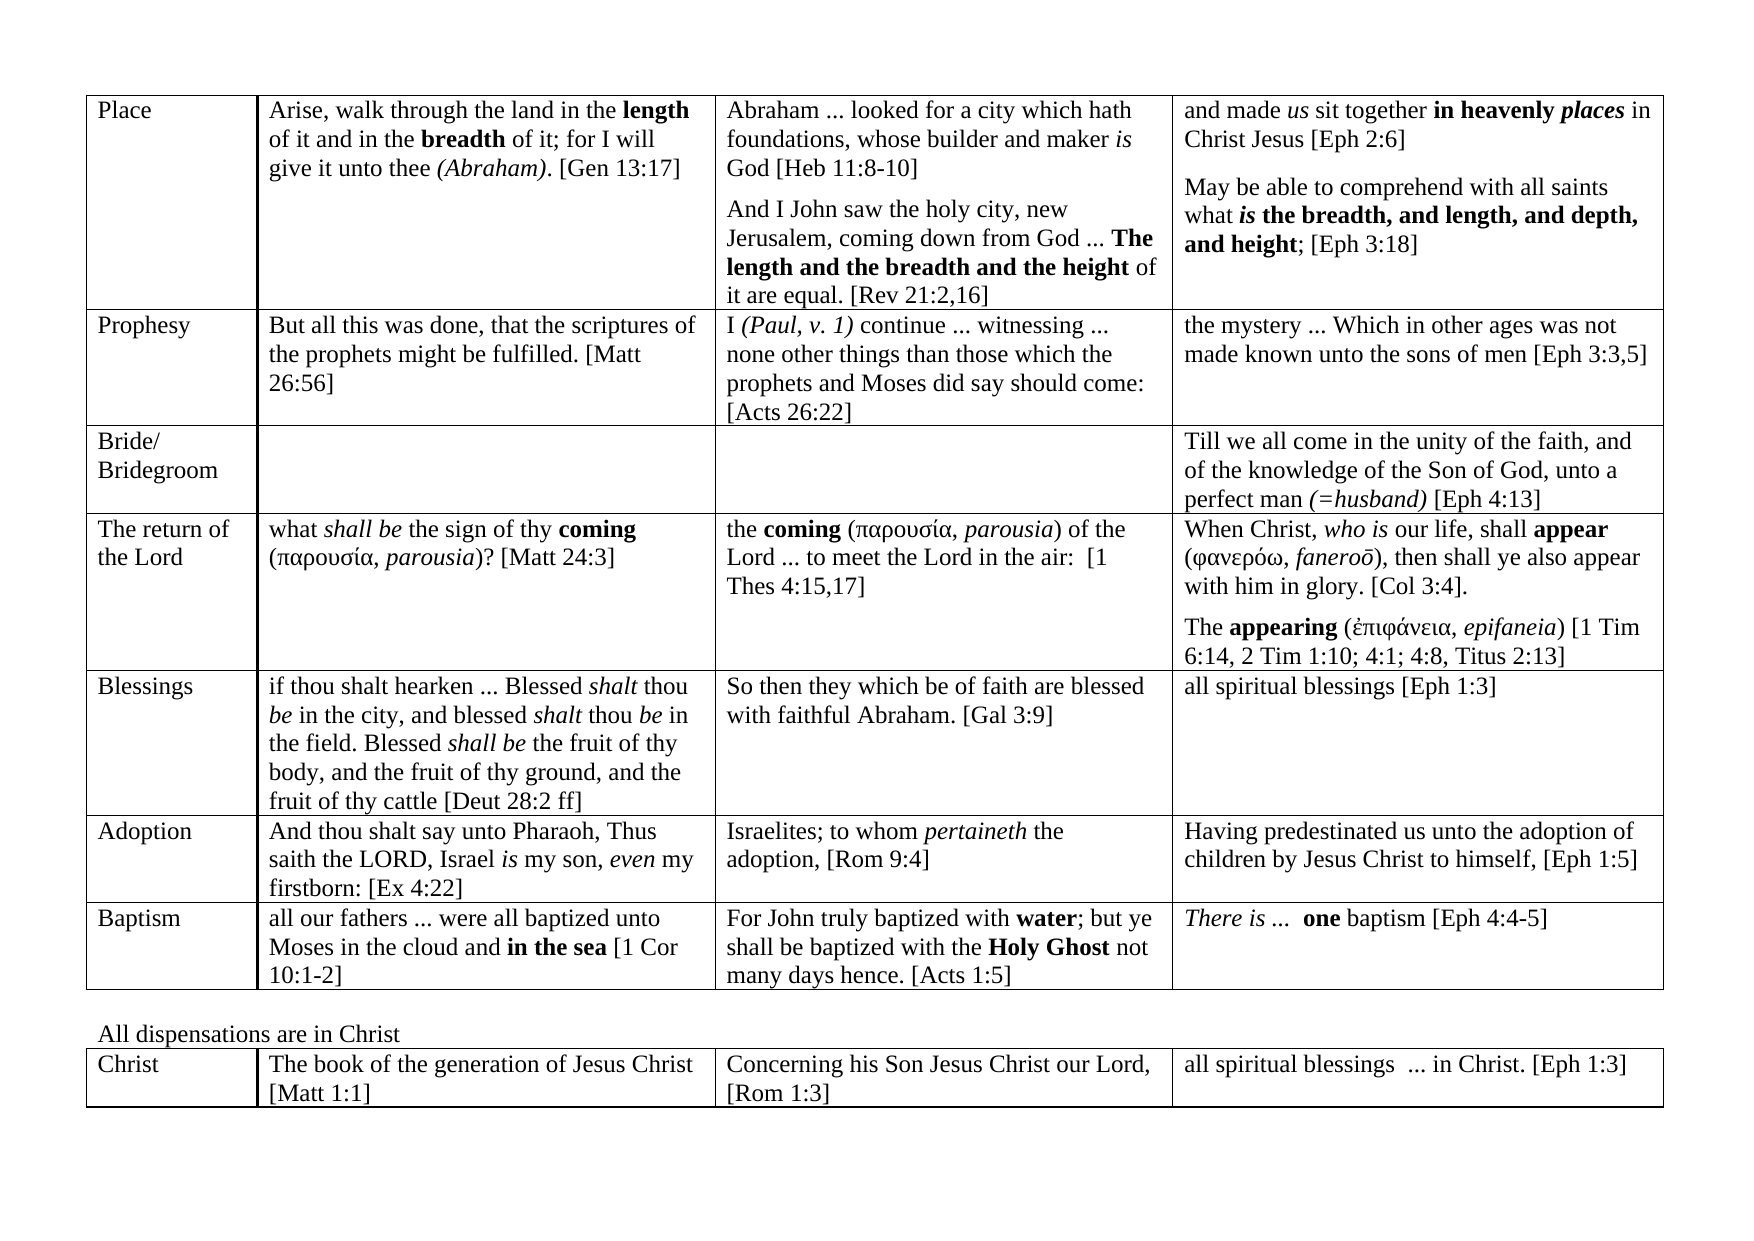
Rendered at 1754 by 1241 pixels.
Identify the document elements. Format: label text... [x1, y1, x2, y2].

table_cell Arise, walk through the land in the length of it and in the breadth of it; for I will give it unto thee (Abraham). [Gen 13:17] [259, 96, 715, 309]
table_cell For John truly baptized with water; but ye shall be baptized with the Holy Ghost not many days hence. [Acts 1:5] [716, 903, 1172, 989]
table_header Concerning his Son Jesus Christ our Lord, [Rom 1:3] [716, 1049, 1172, 1106]
table_cell [716, 426, 1172, 513]
table_cell So then they which be of faith are blessed with faithful Abraham. [Gal 3:9] [716, 671, 1172, 815]
table_cell The return of the Lord [87, 514, 256, 670]
table_cell all spiritual blessings [Eph 1:3] [1173, 671, 1663, 815]
table_cell the coming (παρουσία, parousia) of the Lord ... to meet the Lord in the air: [1 Thes 4:15,17] [716, 514, 1172, 670]
table_header The book of the generation of Jesus Christ [Matt 1:1] [259, 1049, 715, 1106]
table_cell the mystery ... Which in other ages was not made known unto the sons of men [Eph 3:3,5] [1173, 310, 1663, 425]
table_cell When Christ, who is our life, shall appear (φανερόω, faneroō), then shall ye also appear with him in glory. [Col 3:4]. The appearing (ἐπιφάνεια, epifaneia) [1 Tim 6:14, 2 Tim 1:10; 4:1; 4:8, Titus 2:13] [1173, 514, 1663, 670]
table_cell Having predestinated us unto the adoption of children by Jesus Christ to himself, [Eph 1:5] [1173, 816, 1663, 902]
table_header all spiritual blessings ... in Christ. [Eph 1:3] [1173, 1049, 1663, 1106]
table_cell There is ... one baptism [Eph 4:4-5] [1173, 903, 1663, 989]
text All dispensations are in Christ [97, 1019, 1656, 1048]
table_cell Prophesy [87, 310, 256, 425]
table_cell Baptism [87, 903, 256, 989]
table_cell I (Paul, v. 1) continue ... witnessing ... none other things than those which the prophets and Moses did say should come: [Acts 26:22] [716, 310, 1172, 425]
table_cell Place [87, 96, 256, 309]
table_cell and made us sit together in heavenly places in Christ Jesus [Eph 2:6] May be able to comprehend with all saints what is the breadth, and length, and depth, and height; [Eph 3:18] [1173, 96, 1663, 309]
table_cell Blessings [87, 671, 256, 815]
table_header Christ [87, 1049, 256, 1106]
table_cell Abraham ... looked for a city which hath foundations, whose builder and maker is God [Heb 11:8-10] And I John saw the holy city, new Jerusalem, coming down from God ... The length and the breadth and the height of it are equal. [Rev 21:2,16] [716, 96, 1172, 309]
table_cell Bride/ Bridegroom [87, 426, 256, 513]
table_cell [259, 426, 715, 513]
table_cell Adoption [87, 816, 256, 902]
table_cell if thou shalt hearken ... Blessed shalt thou be in the city, and blessed shalt thou be in the field. Blessed shall be the fruit of thy body, and the fruit of thy ground, and the fruit of thy cattle [Deut 28:2 ff] [259, 671, 715, 815]
table_cell But all this was done, that the scriptures of the prophets might be fulfilled. [Matt 26:56] [259, 310, 715, 425]
table_cell Till we all come in the unity of the faith, and of the knowledge of the Son of God, unto a perfect man (=husband) [Eph 4:13] [1173, 426, 1663, 513]
table_cell And thou shalt say unto Pharaoh, Thus saith the LORD, Israel is my son, even my firstborn: [Ex 4:22] [259, 816, 715, 902]
table_cell what shall be the sign of thy coming (παρουσία, parousia)? [Matt 24:3] [259, 514, 715, 670]
table_cell all our fathers ... were all baptized unto Moses in the cloud and in the sea [1 Cor 10:1-2] [259, 903, 715, 989]
table_cell Israelites; to whom pertaineth the adoption, [Rom 9:4] [716, 816, 1172, 902]
